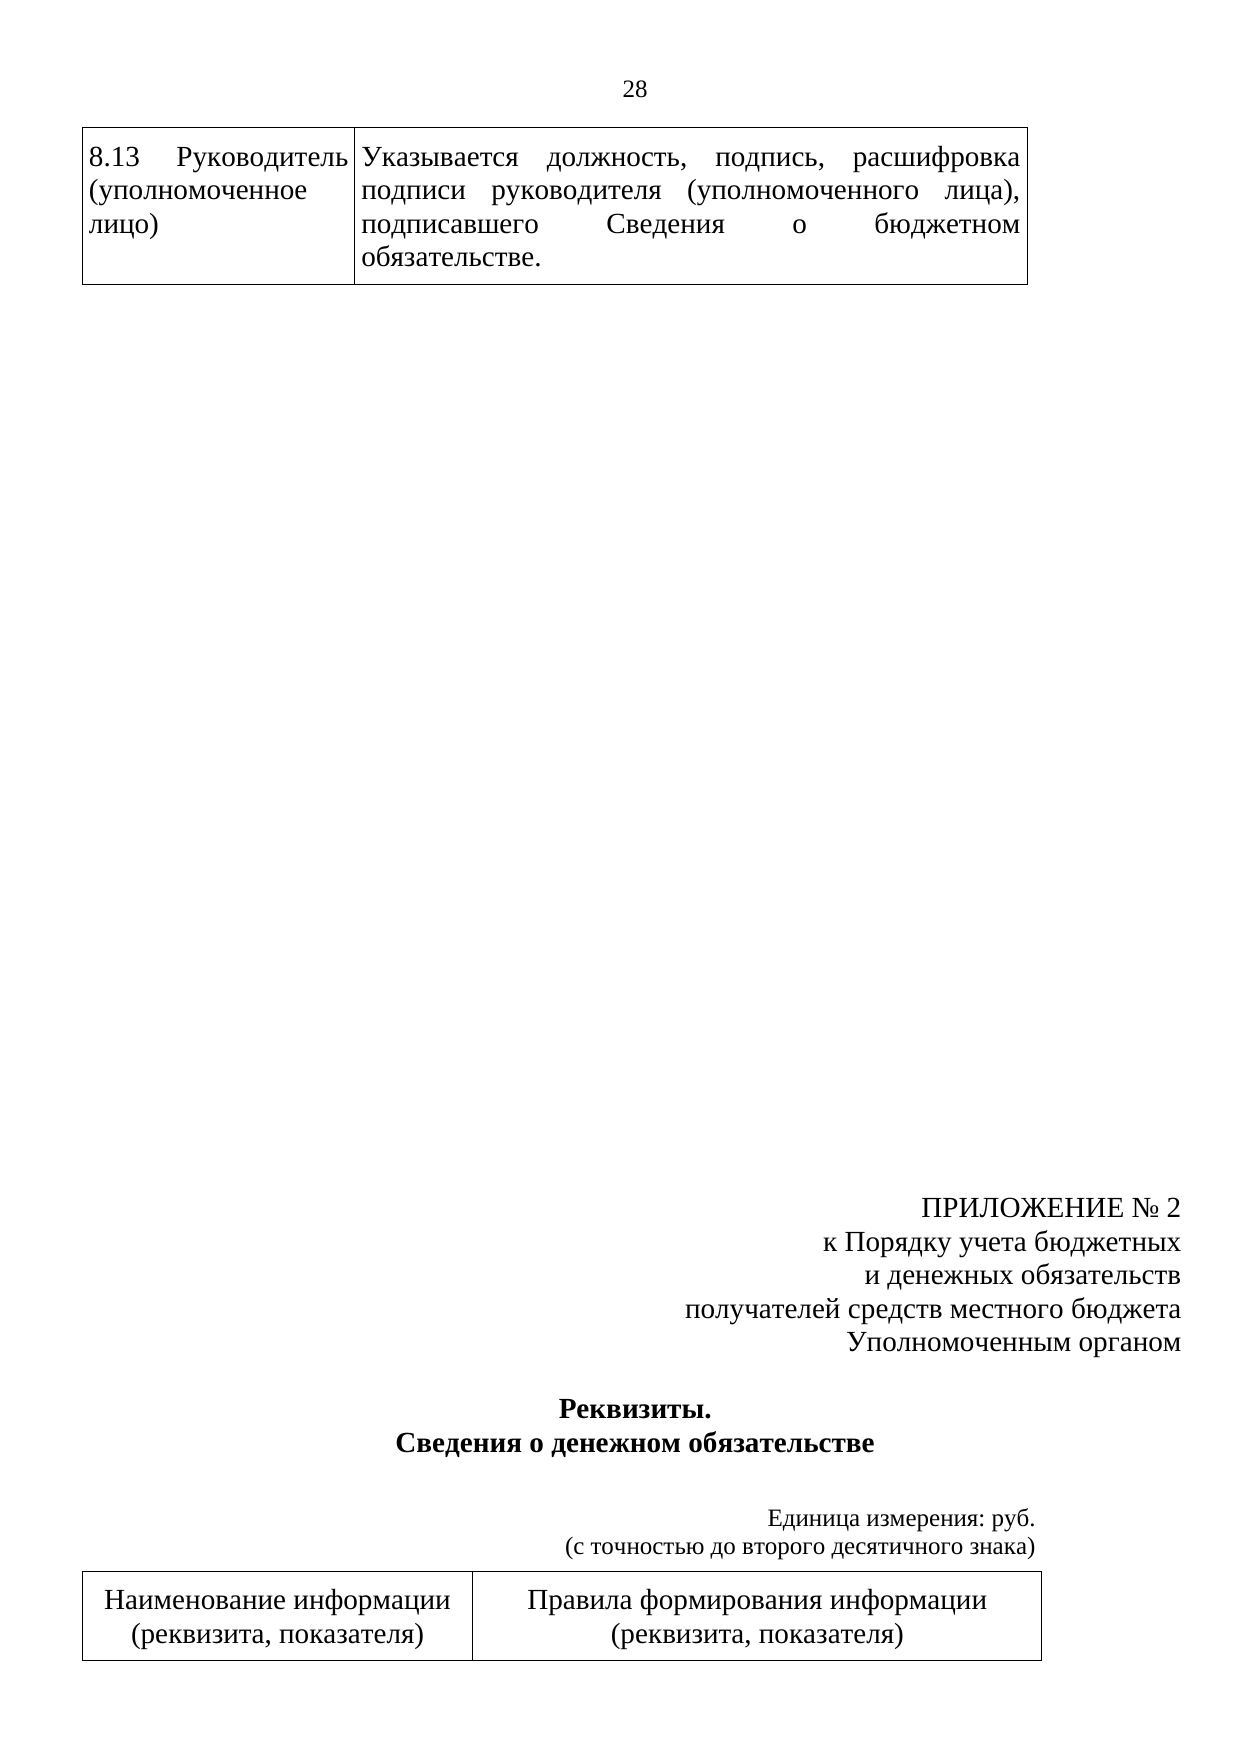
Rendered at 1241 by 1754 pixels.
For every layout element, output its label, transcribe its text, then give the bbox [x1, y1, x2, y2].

text к Порядку учета бюджетных [502, 1224, 1181, 1257]
text ПРИЛОЖЕНИЕ № 2 [502, 1190, 1181, 1224]
text получателей средств местного бюджета [502, 1291, 1181, 1324]
table_cell Наименование информации (реквизита, показателя) [83, 1572, 472, 1660]
table_cell Правила формирования информации (реквизита, показателя) [473, 1572, 1041, 1660]
table_header Единица измерения: руб. (с точностью до второго десятичного знака) [82, 1492, 1042, 1571]
title Сведения о денежном обязательстве [89, 1425, 1181, 1458]
title Реквизиты. [89, 1391, 1181, 1425]
table_cell 8.13 Руководитель (уполномоченное лицо) [83, 128, 354, 283]
table_cell Указывается должность, подпись, расшифровка подписи руководителя (уполномоченного лица), подписавшего Сведения о бюджетном обязательстве. [355, 128, 1027, 283]
text и денежных обязательств [502, 1257, 1181, 1291]
text Уполномоченным органом [502, 1324, 1181, 1358]
